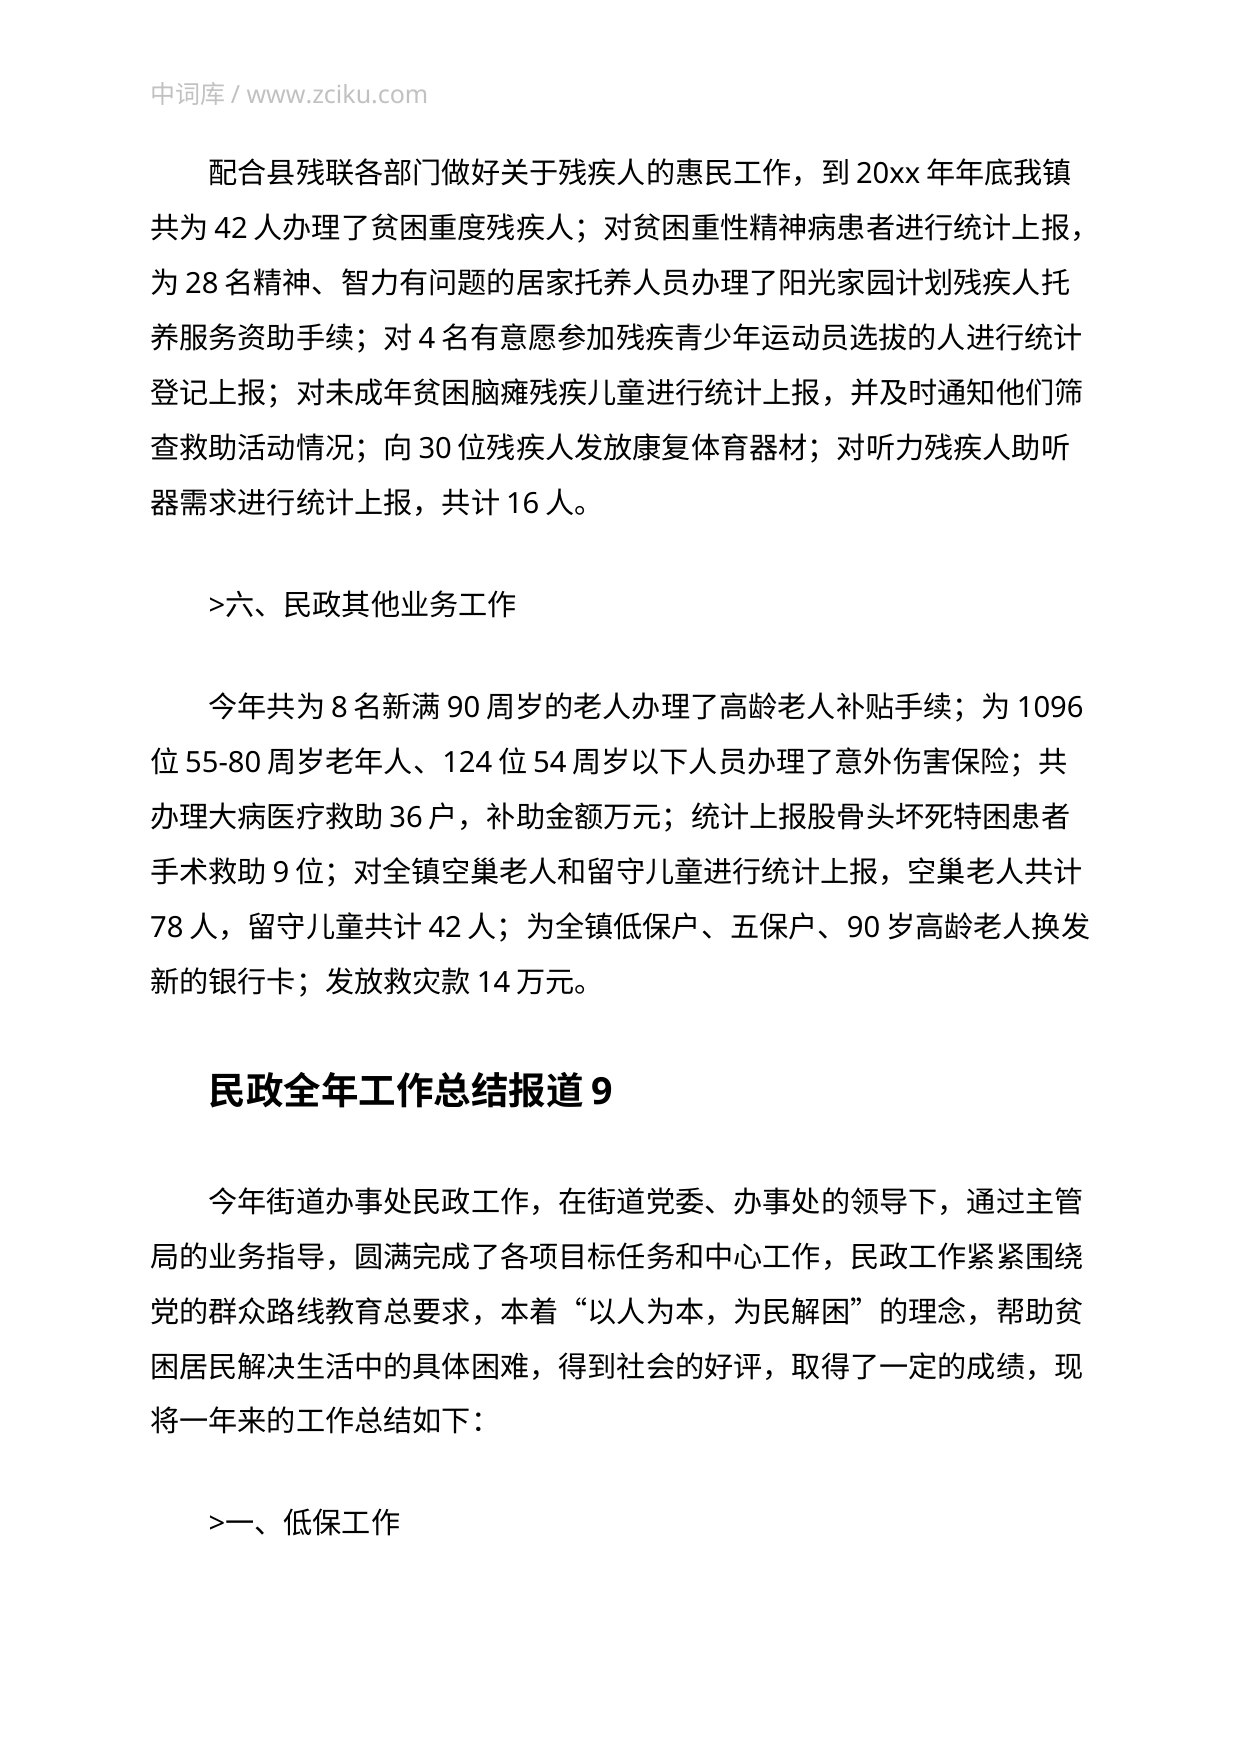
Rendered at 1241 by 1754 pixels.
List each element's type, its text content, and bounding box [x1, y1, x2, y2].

text 配合县残联各部门做好关于残疾人的惠民工作，到20xx年年底我镇共为42人办理了贫困重度残疾人；对贫困重性精神病患者进行统计上报，为28名精神、智力有问题的居家托养人员办理了阳光家园计划残疾人托养服务资助手续；对4名有意愿参加残疾青少年运动员选拔的人进行统计登记上报；对未成年贫困脑瘫残疾儿童进行统计上报，并及时通知他们筛查救助活动情况；向30位残疾人发放康复体育器材；对听力残疾人助听器需求进行统计上报，共计16人。 [150, 150, 1090, 522]
text 今年共为8名新满90周岁的老人办理了高龄老人补贴手续；为1096位55-80周岁老年人、124位54周岁以下人员办理了意外伤害保险；共办理大病医疗救助36户，补助金额万元；统计上报股骨头坏死特困患者手术救助9位；对全镇空巢老人和留守儿童进行统计上报，空巢老人共计78人，留守儿童共计42人；为全镇低保户、五保户、90岁高龄老人换发新的银行卡；发放救灾款14万元。 [150, 684, 1090, 1001]
text >六、民政其他业务工作 [150, 582, 1090, 624]
text 民政全年工作总结报道9 [150, 1061, 1090, 1115]
text 今年街道办事处民政工作，在街道党委、办事处的领导下，通过主管局的业务指导，圆满完成了各项目标任务和中心工作，民政工作紧紧围绕党的群众路线教育总要求，本着“以人为本，为民解困”的理念，帮助贫困居民解决生活中的具体困难，得到社会的好评，取得了一定的成绩，现将一年来的工作总结如下： [150, 1178, 1090, 1440]
text >一、低保工作 [150, 1500, 1090, 1542]
